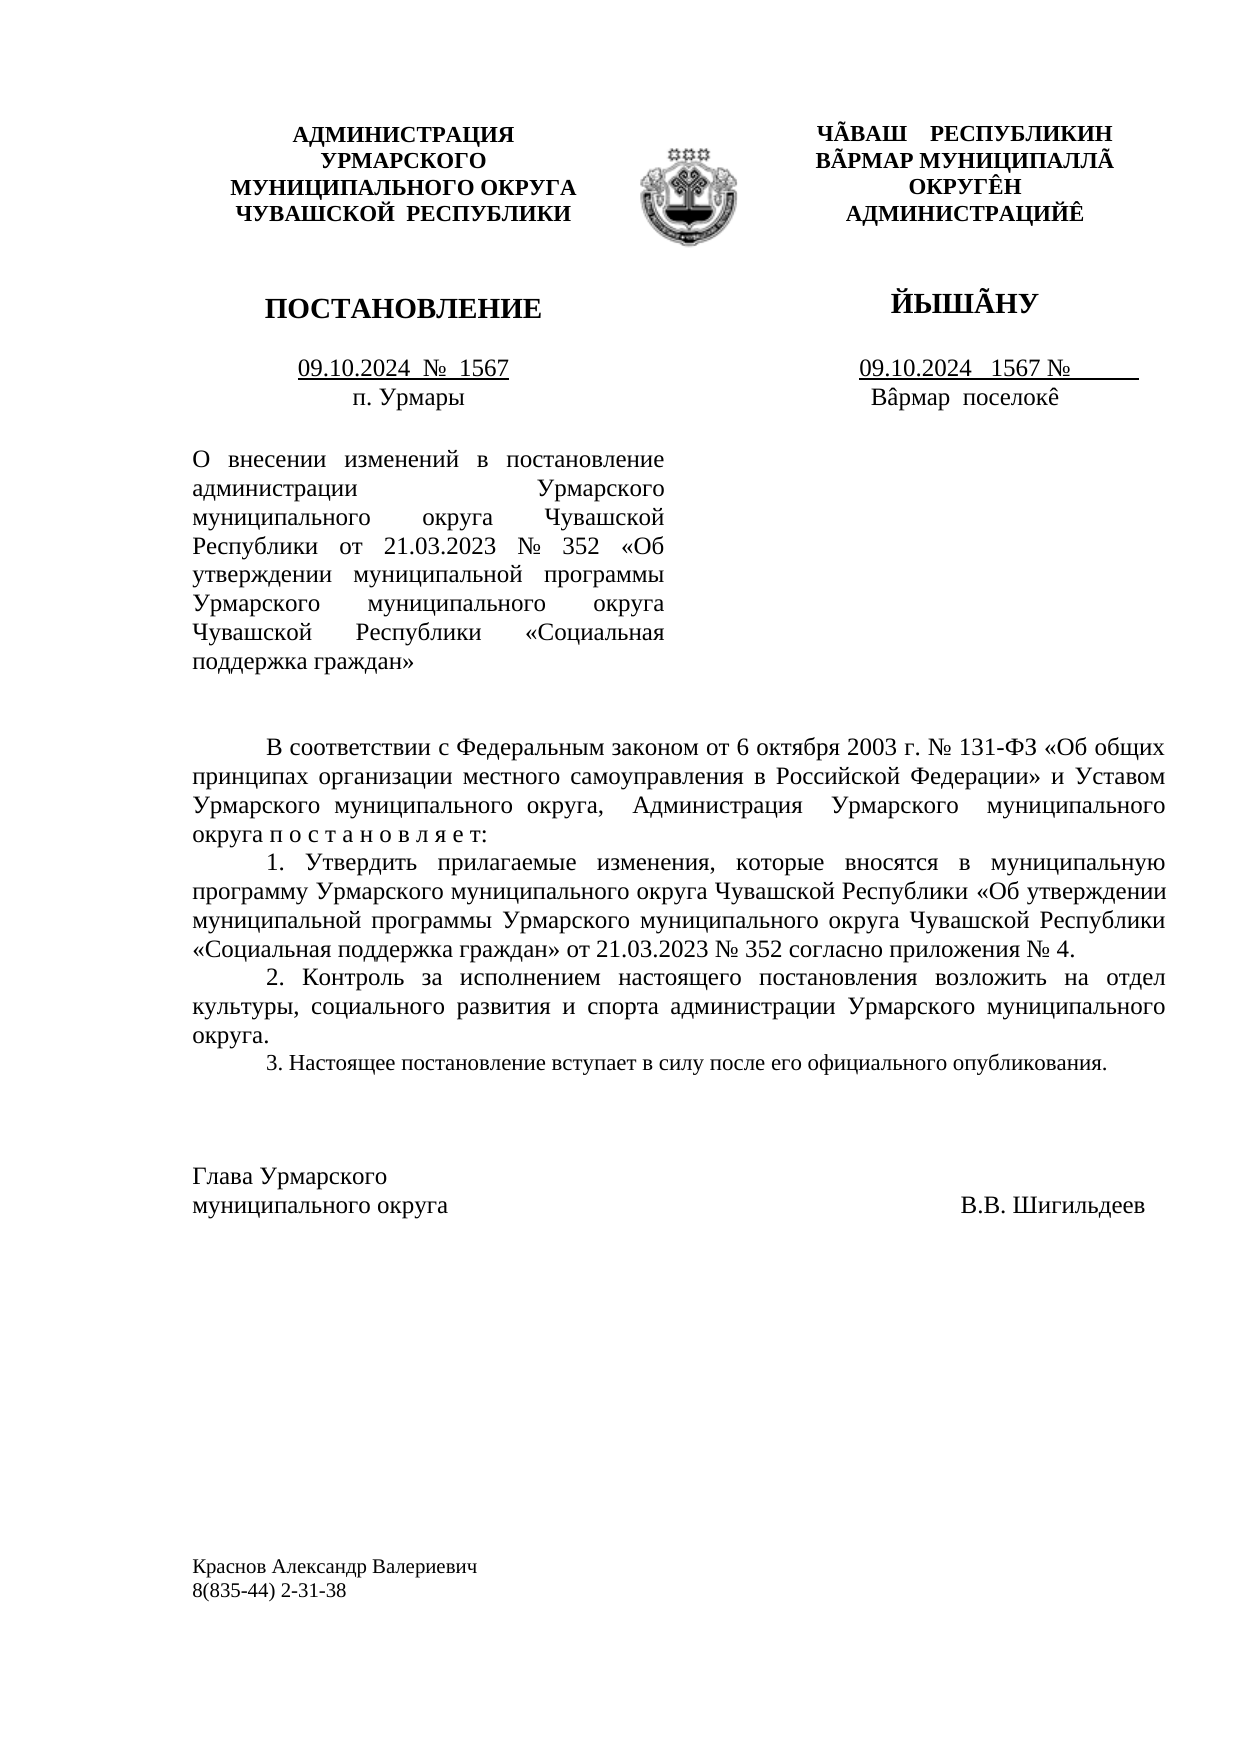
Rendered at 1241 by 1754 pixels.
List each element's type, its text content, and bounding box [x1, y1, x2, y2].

text Глава Урмарского [192, 1161, 1167, 1190]
text муниципального округа В.В. Шигильдеев [192, 1190, 1167, 1219]
text В соответствии с Федеральным законом от 6 октября 2003 г. № 131-ФЗ «Об общих принципах организации местного самоуправления в Российской Федерации» и Уставом Урмарского муниципального округа, Администрация Урмарского муниципального округа п о с т а н о в л я е т: [192, 732, 1167, 847]
text 1. Утвердить прилагаемые изменения, которые вносятся в муниципальную программу Урмарского муниципального округа Чувашской Республики «Об утверждении муниципальной программы Урмарского муниципального округа Чувашской Республики «Социальная поддержка граждан» от 21.03.2023 № 352 согласно приложения № 4. [192, 847, 1167, 962]
text 3. Настоящее постановление вступает в силу после его официального опубликования. [192, 1049, 1167, 1075]
text 8(835-44) 2-31-38 [192, 1578, 1167, 1602]
text О внесении изменений в постановление администрации Урмарского муниципального округа Чувашской Республики от 21.03.2023 № 352 «Об утверждении муниципальной программы Урмарского муниципального округа Чувашской Республики «Социальная поддержка граждан» [192, 444, 664, 674]
text 2. Контроль за исполнением настоящего постановления возложить на отдел культуры, социального развития и спорта администрации Урмарского муниципального округа. [192, 962, 1167, 1049]
text Краснов Александр Валериевич [192, 1554, 1167, 1578]
